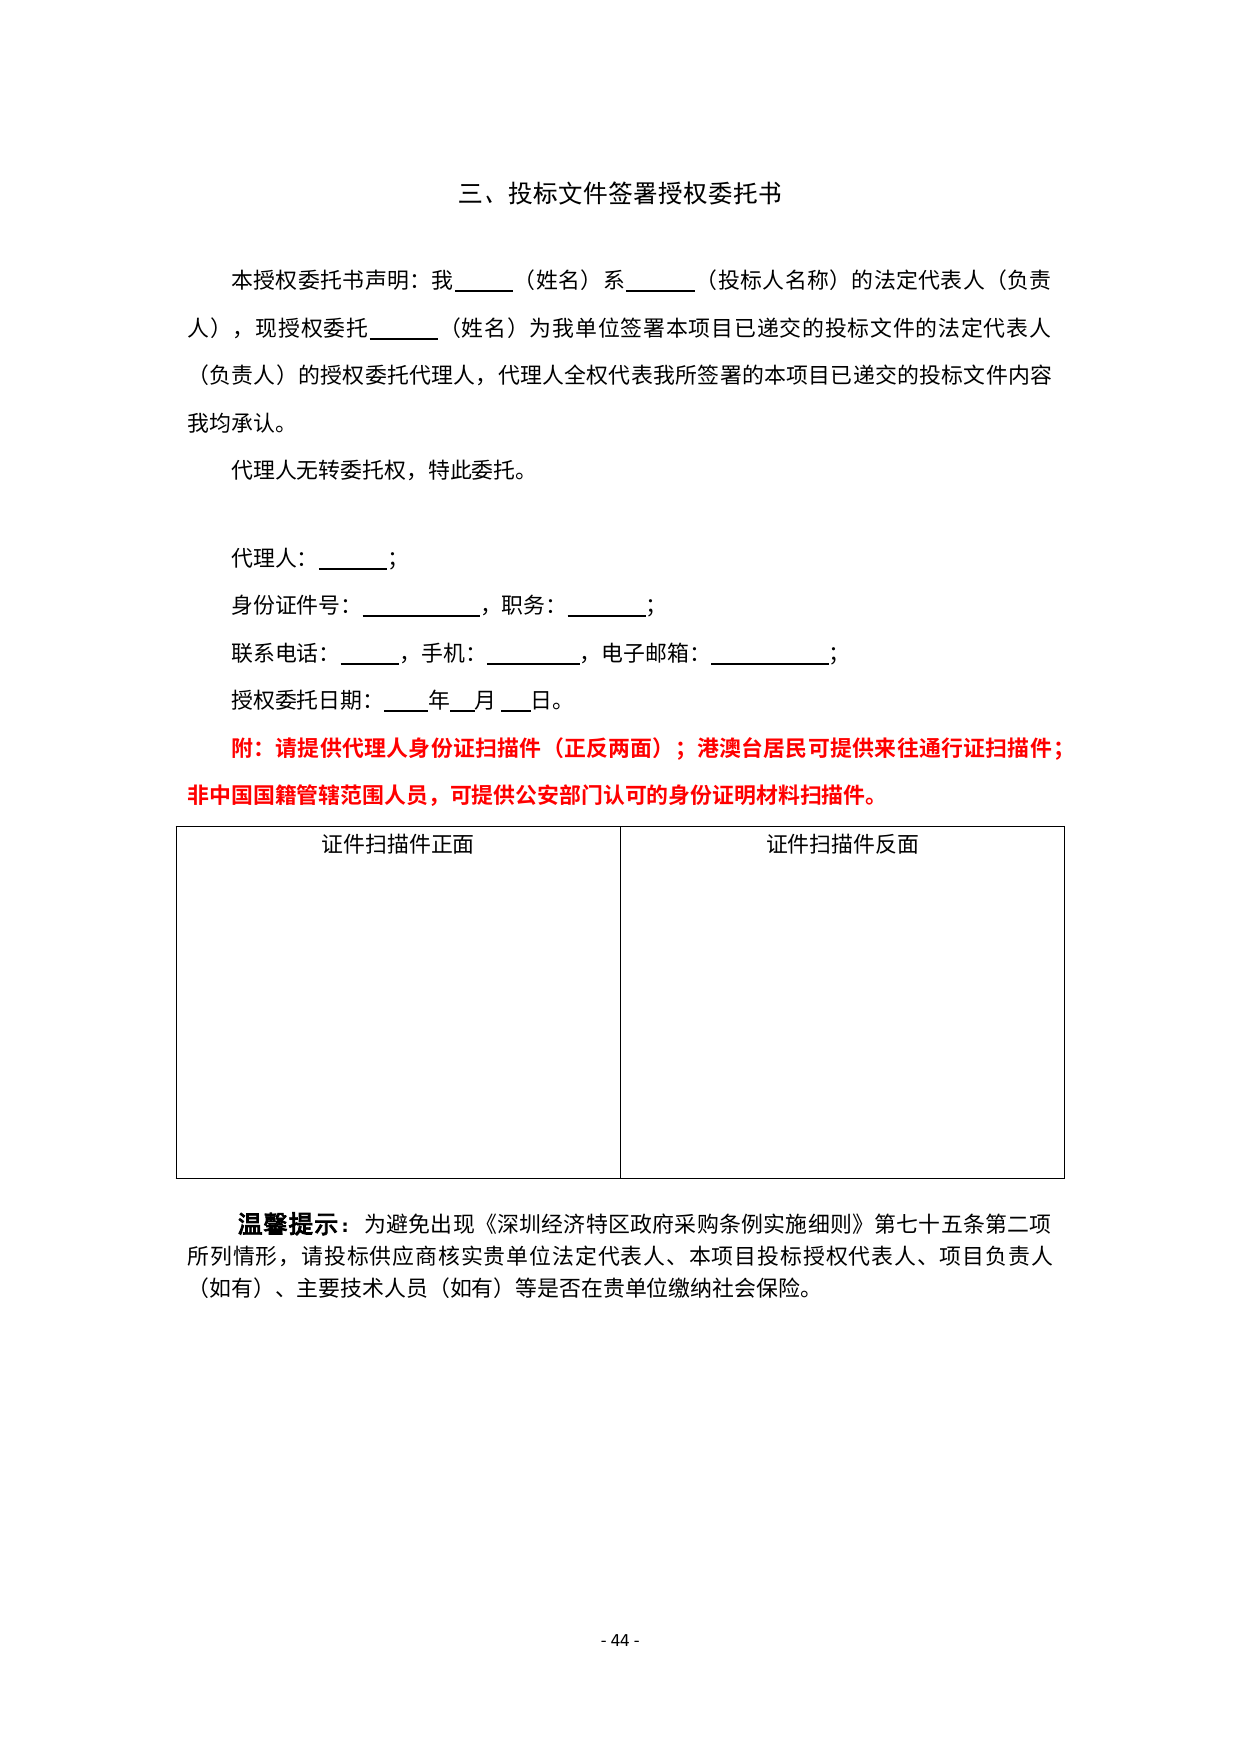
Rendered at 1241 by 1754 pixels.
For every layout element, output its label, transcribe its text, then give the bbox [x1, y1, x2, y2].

text 本授权委托书声明：我 （姓名）系 （投标人名称）的法定代表人（负责人），现授权委托 （姓名）为我单位签署本项目已递交的投标文件的法定代表人（负责人）的授权委托代理人，代理人全权代表我所签署的本项目已递交的投标文件内容我均承认。 [187, 263, 1053, 437]
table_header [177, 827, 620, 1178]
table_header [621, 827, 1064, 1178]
text 附：请提供代理人身份证扫描件（正反两面）；港澳台居民可提供来往通行证扫描件；非中国国籍管辖范围人员，可提供公安部门认可的身份证明材料扫描件。 [187, 731, 1053, 810]
text 代理人无转委托权，特此委托。 [187, 453, 1053, 485]
text 代理人： ； [187, 541, 1053, 572]
subtitle 三、投标文件签署授权委托书 [187, 177, 1053, 206]
text 授权委托日期： 年 月 日。 [187, 683, 1053, 715]
text 温馨提示：为避免出现《深圳经济特区政府采购条例实施细则》第七十五条第二项所列情形，请投标供应商核实贵单位法定代表人、本项目投标授权代表人、项目负责人（如有）、主要技术人员（如有）等是否在贵单位缴纳社会保险。 [187, 1207, 1053, 1302]
text 联系电话： ，手机： ，电子邮箱： ； [187, 636, 1053, 667]
text 身份证件号： ，职务： ； [187, 588, 1053, 620]
